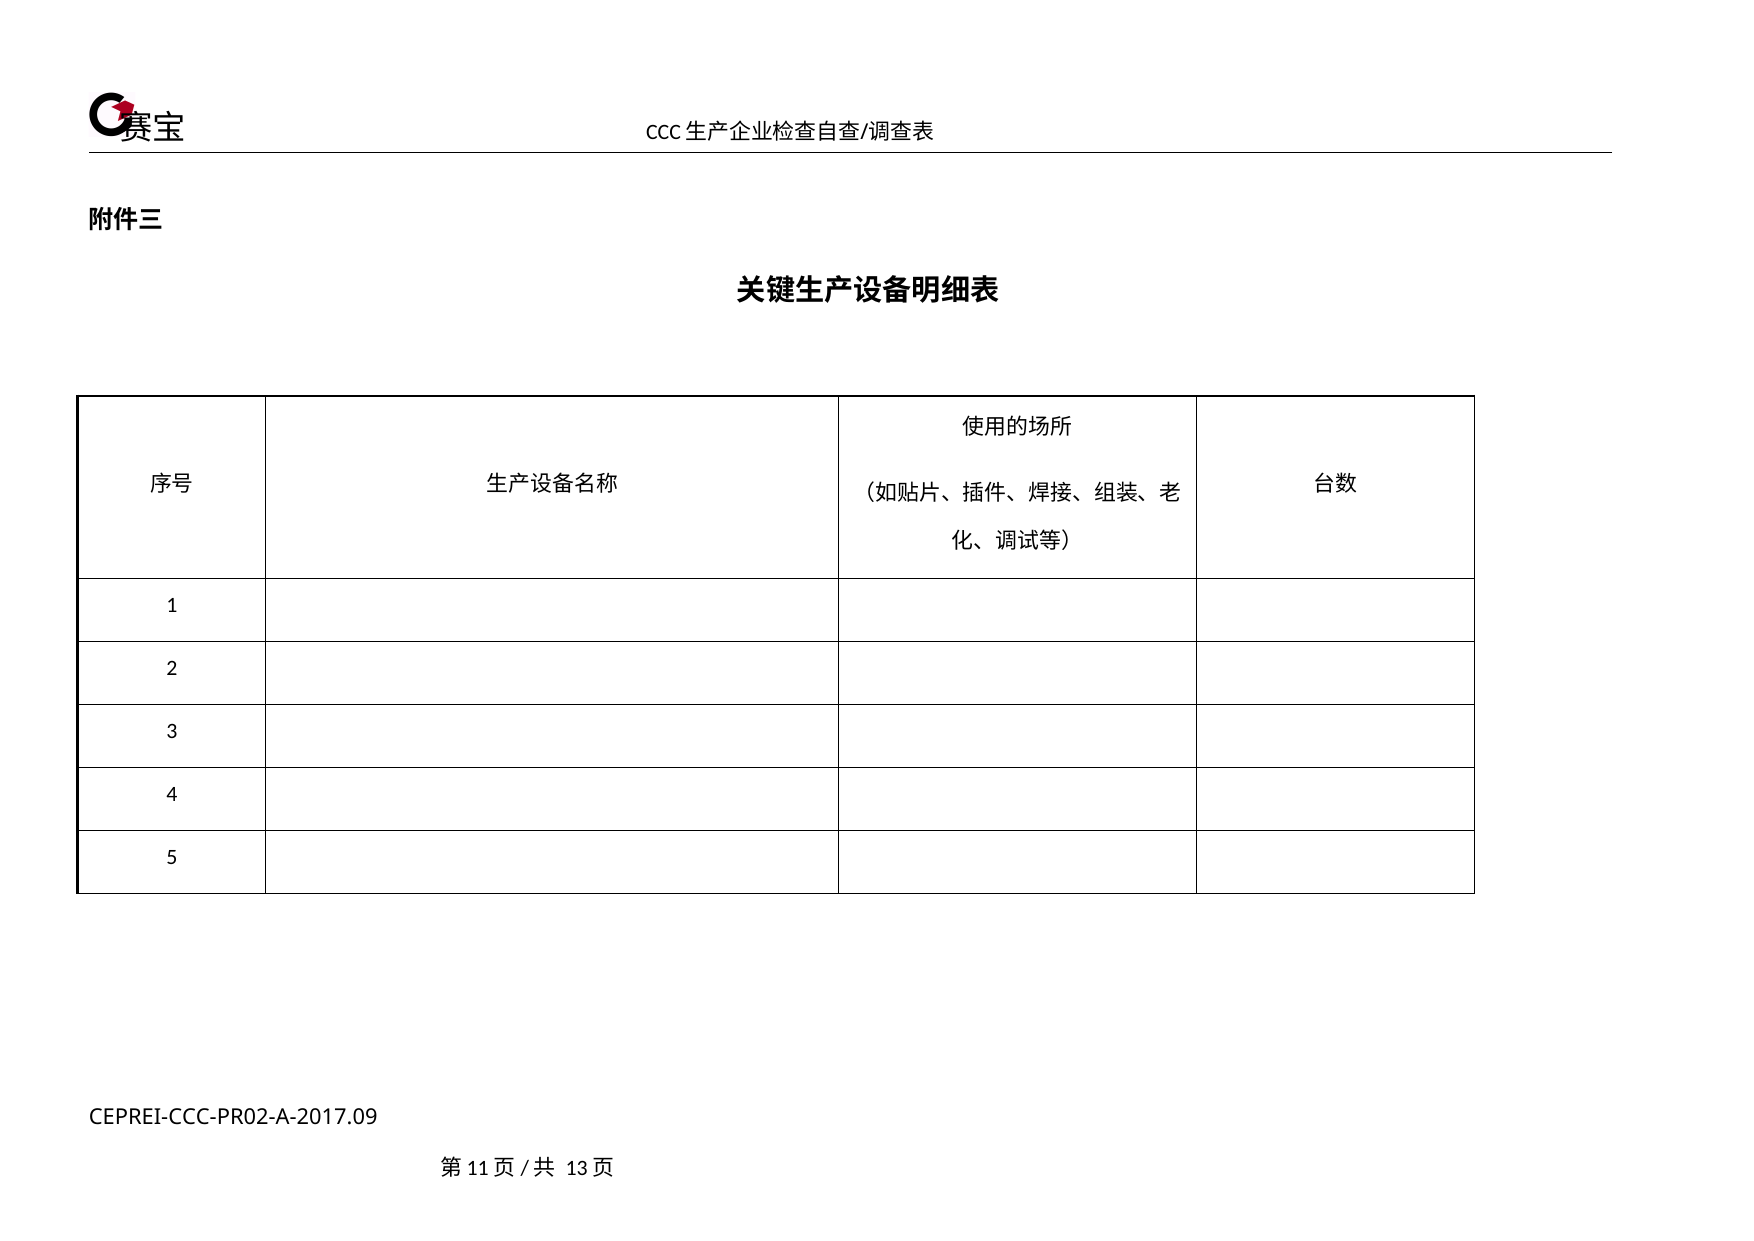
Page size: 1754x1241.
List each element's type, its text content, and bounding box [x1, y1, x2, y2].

table_cell [266, 642, 838, 704]
text 关键生产设备明细表 [51, 266, 1684, 308]
table_cell [1197, 705, 1474, 767]
table_cell [1197, 768, 1474, 830]
table_cell [839, 831, 1196, 893]
table_cell 1 [79, 579, 265, 641]
table_cell [839, 705, 1196, 767]
table_cell 5 [79, 831, 265, 893]
picture [129, 131, 136, 137]
table_header 生产设备名称 [266, 397, 838, 577]
text 附件三 [89, 199, 1612, 236]
table_cell [266, 705, 838, 767]
table_header 序号 [79, 397, 265, 577]
table_cell [1197, 642, 1474, 704]
table_cell [1197, 831, 1474, 893]
table_header 使用的场所 （如贴片、插件、焊接、组装、老化、调试等） [839, 397, 1196, 577]
table_cell 3 [79, 705, 265, 767]
table_header 台数 [1197, 397, 1474, 577]
table_cell [839, 768, 1196, 830]
table_cell [266, 831, 838, 893]
table_cell 4 [79, 768, 265, 830]
picture [88, 92, 136, 137]
table_cell [839, 642, 1196, 704]
table_cell 2 [79, 642, 265, 704]
table_cell [1197, 579, 1474, 641]
table_cell [266, 768, 838, 830]
table_cell [839, 579, 1196, 641]
table_cell [266, 579, 838, 641]
